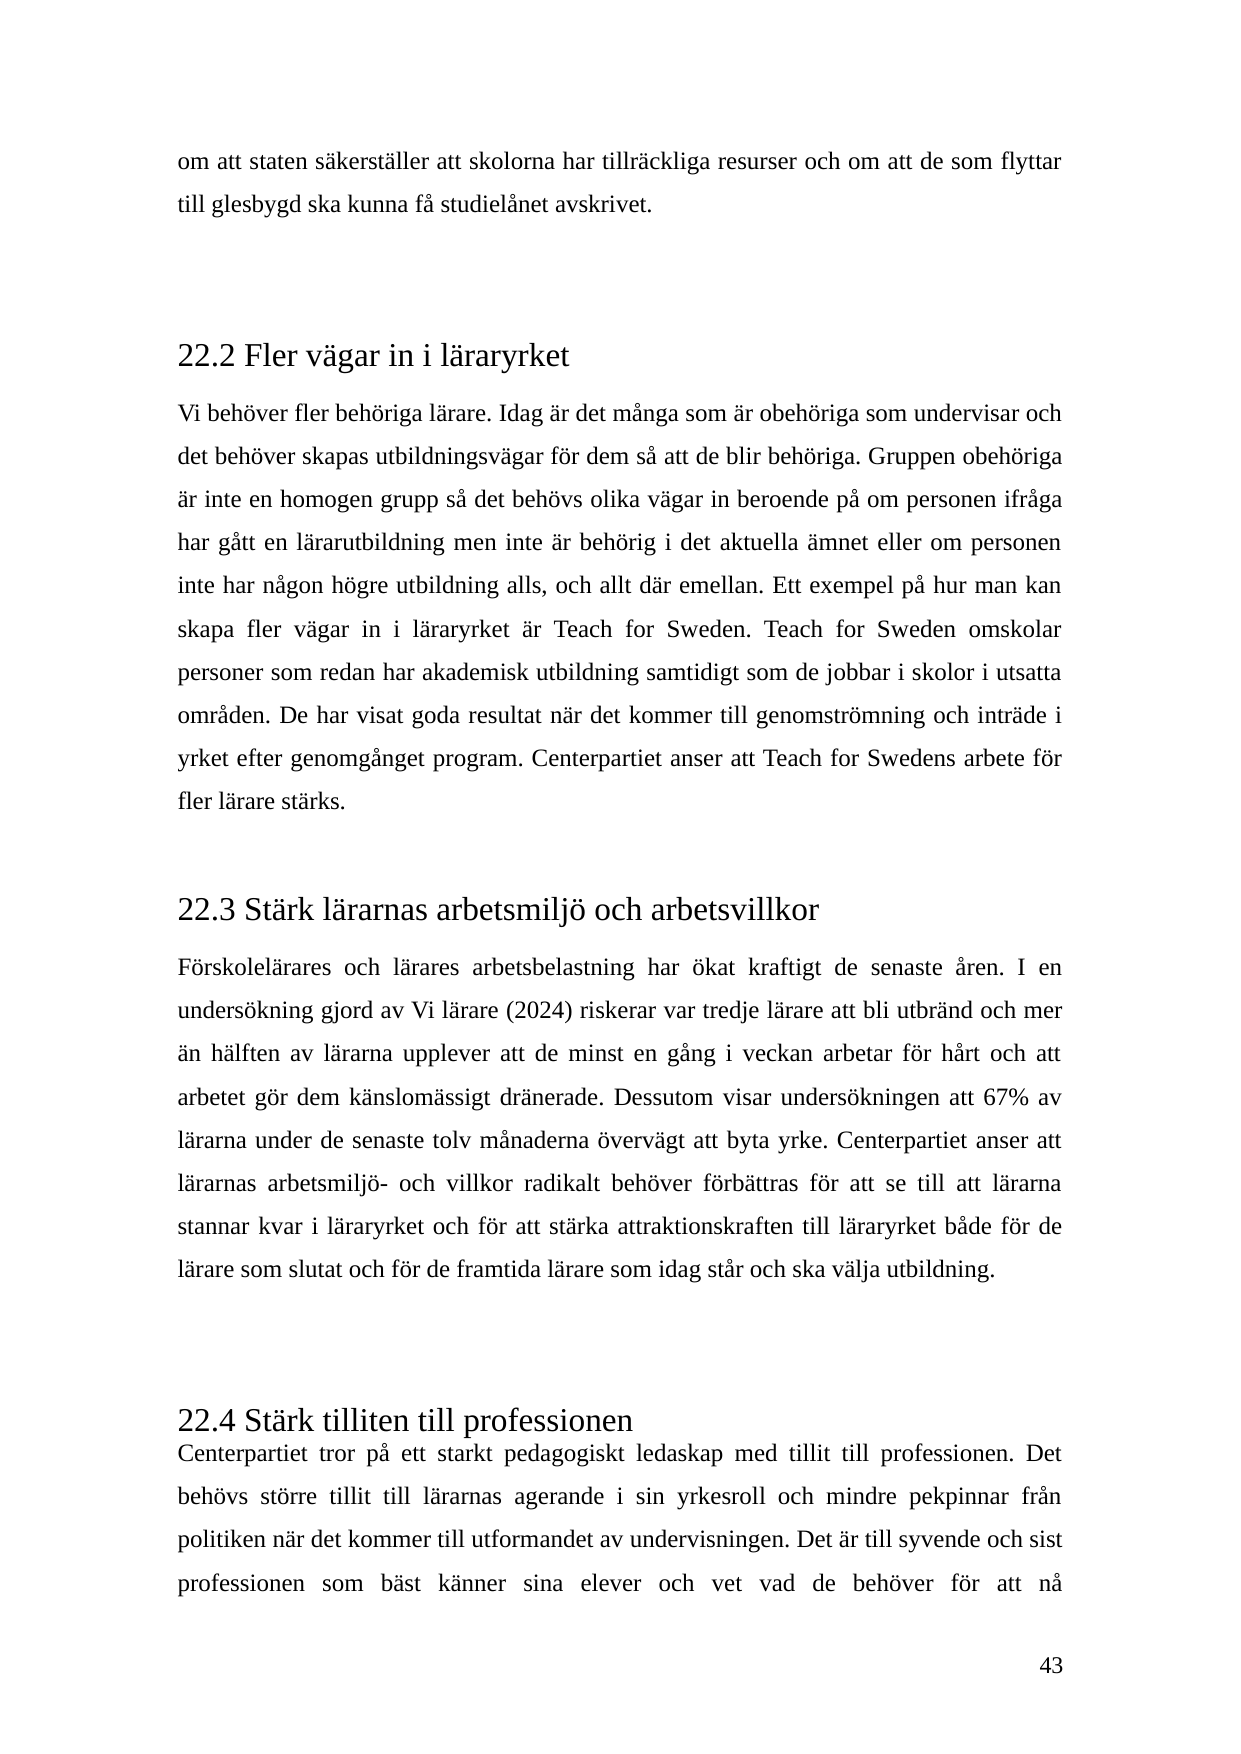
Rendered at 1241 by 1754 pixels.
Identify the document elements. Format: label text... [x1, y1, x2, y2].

subtitle 22.3 Stärk lärarnas arbetsmiljö och arbetsvillkor [177, 892, 1063, 927]
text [177, 1438, 1063, 1596]
subtitle 22.2 Fler vägar in i läraryrket [177, 338, 1063, 373]
text Vi behöver fler behöriga lärare. Idag är det många som är obehöriga som undervisar och det behöver skapas utbildningsvägar för dem så att de blir behöriga. Gruppen obehöriga är inte en homogen grupp så det behövs olika vägar in beroende på om personen ifråga har gått en lärarutbildning men inte är behörig i det aktuella ämnet eller om personen inte har någon högre utbildning alls, och allt där emellan. Ett exempel på hur man kan skapa fler vägar in i läraryrket är Teach for Sweden. Teach for Sweden omskolar personer som redan har akademisk utbildning samtidigt som de jobbar i skolor i utsatta områden. De har visat goda resultat när det kommer till genomströmning och inträde i yrket efter genomgånget program. Centerpartiet anser att Teach for Swedens arbete för fler lärare stärks. [177, 398, 1063, 815]
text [177, 146, 1063, 218]
text Förskolelärares och lärares arbetsbelastning har ökat kraftigt de senaste åren. I en undersökning gjord av Vi lärare (2024) riskerar var tredje lärare att bli utbränd och mer än hälften av lärarna upplever att de minst en gång i veckan arbetar för hårt och att arbetet gör dem känslomässigt dränerade. Dessutom visar undersökningen att 67% av lärarna under de senaste tolv månaderna övervägt att byta yrke. Centerpartiet anser att lärarnas arbetsmiljö- och villkor radikalt behöver förbättras för att se till att lärarna stannar kvar i läraryrket och för att stärka attraktionskraften till läraryrket både för de lärare som slutat och för de framtida lärare som idag står och ska välja utbildning. [177, 952, 1063, 1283]
subtitle 22.4 Stärk tilliten till professionen [177, 1403, 1063, 1438]
